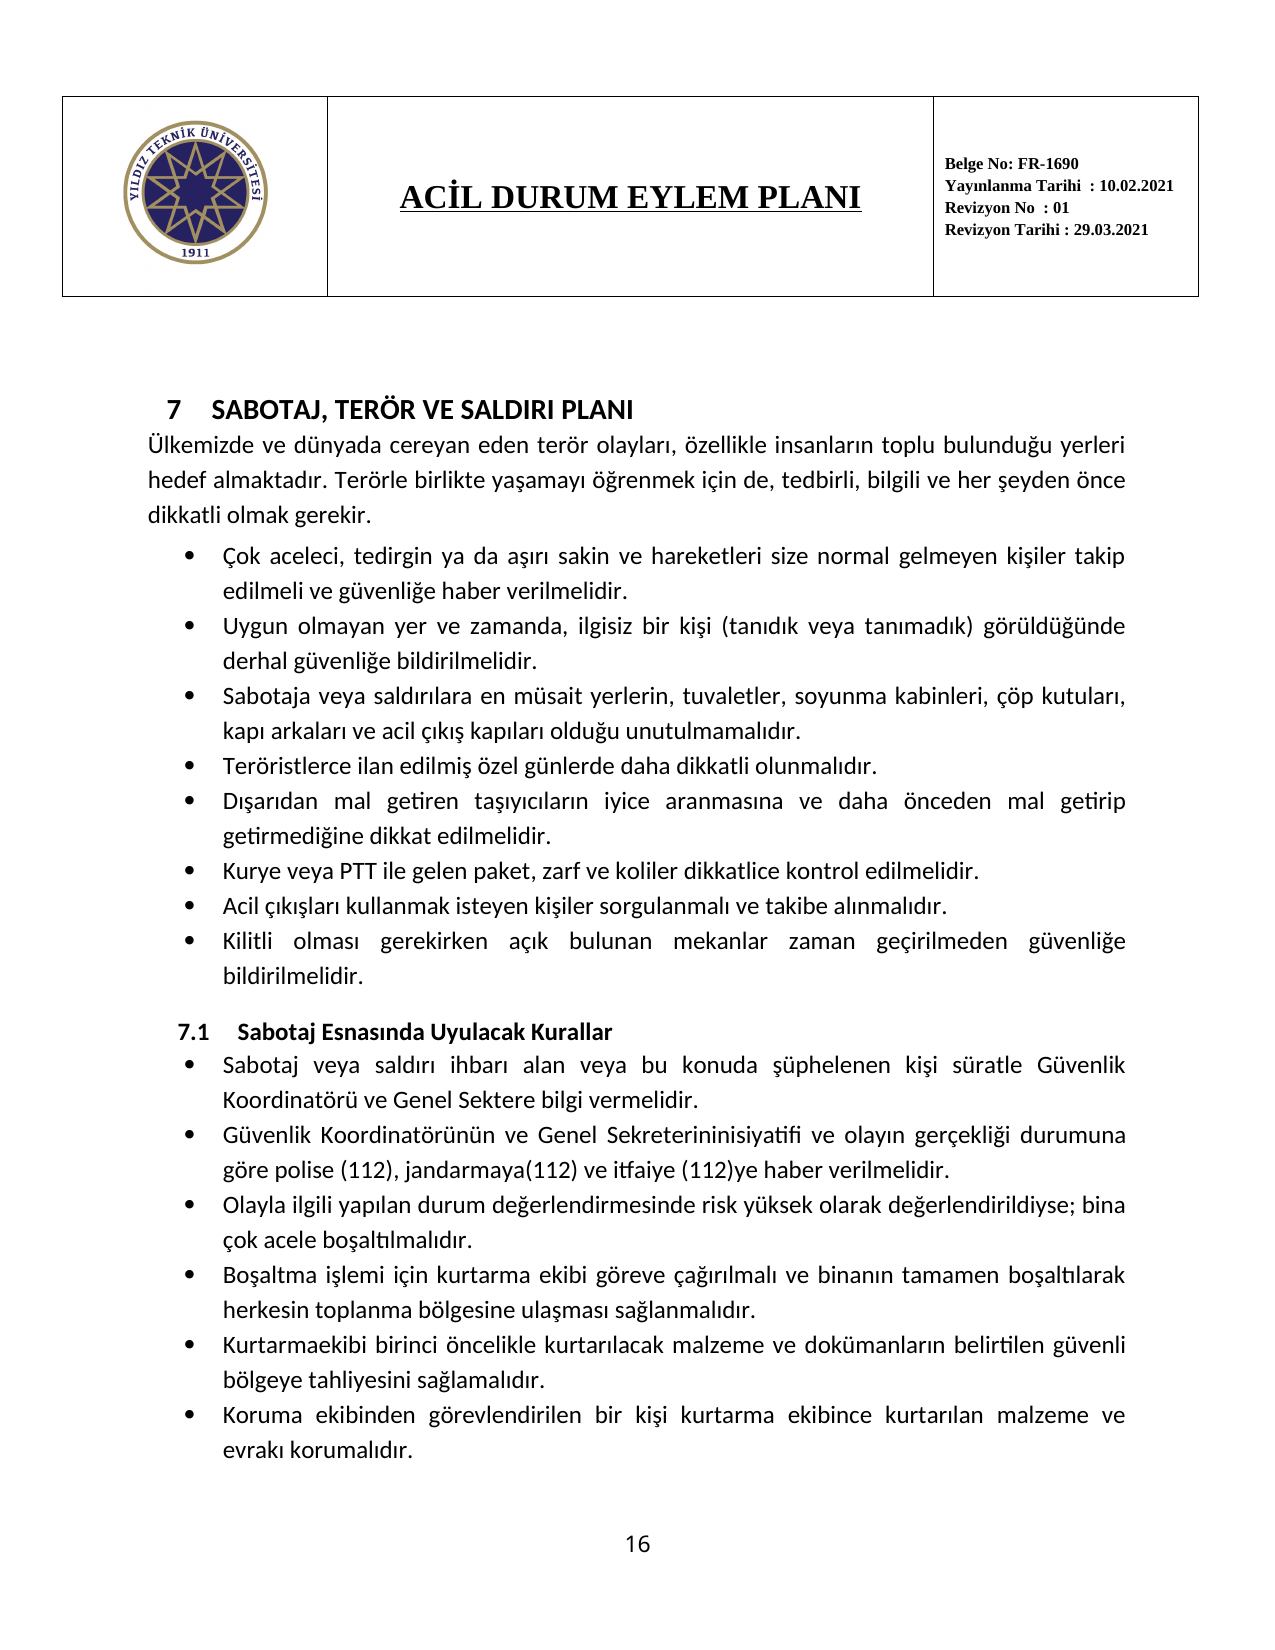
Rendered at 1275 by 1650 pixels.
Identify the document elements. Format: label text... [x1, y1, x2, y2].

list Boşaltma işlemi için kurtarma ekibi göreve çağırılmalı ve binanın tamamen boşaltılarak herkesin toplanma bölgesine ulaşması sağlanmalıdır. [185, 1259, 1127, 1325]
subtitle SABOTAJ, TERÖR VE SALDIRI PLANI [166, 391, 1127, 426]
list Dışarıdan mal getiren taşıyıcıların iyice aranmasına ve daha önceden mal getirip getirmediğine dikkat edilmelidir. [185, 785, 1127, 851]
subtitle Sabotaj Esnasında Uyulacak Kurallar [177, 1016, 1127, 1047]
list Çok aceleci, tedirgin ya da aşırı sakin ve hareketleri size normal gelmeyen kişiler takip edilmeli ve güvenliğe haber verilmelidir. [185, 540, 1127, 606]
list Kurye veya PTT ile gelen paket, zarf ve koliler dikkatlice kontrol edilmelidir. [185, 855, 1127, 886]
list Uygun olmayan yer ve zamanda, ilgisiz bir kişi (tanıdık veya tanımadık) görüldüğünde derhal güvenliğe bildirilmelidir. [185, 610, 1127, 676]
list Kurtarmaekibi birinci öncelikle kurtarılacak malzeme ve dokümanların belirtilen güvenli bölgeye tahliyesini sağlamalıdır. [185, 1329, 1127, 1395]
text Ülkemizde ve dünyada cereyan eden terör olayları, özellikle insanların toplu bulunduğu yerleri hedef almaktadır. Terörle birlikte yaşamayı öğrenmek için de, tedbirli, bilgili ve her şeyden önce dikkatli olmak gerekir. [148, 429, 1127, 530]
picture [101, 97, 289, 296]
list Acil çıkışları kullanmak isteyen kişiler sorgulanmalı ve takibe alınmalıdır. [185, 890, 1127, 921]
list Olayla ilgili yapılan durum değerlendirmesinde risk yüksek olarak değerlendirildiyse; bina çok acele boşaltılmalıdır. [185, 1189, 1127, 1255]
list Teröristlerce ilan edilmiş özel günlerde daha dikkatli olunmalıdır. [185, 750, 1127, 781]
list Kilitli olması gerekirken açık bulunan mekanlar zaman geçirilmeden güvenliğe bildirilmelidir. [185, 925, 1127, 991]
list Sabotaja veya saldırılara en müsait yerlerin, tuvaletler, soyunma kabinleri, çöp kutuları, kapı arkaları ve acil çıkış kapıları olduğu unutulmamalıdır. [185, 680, 1127, 746]
list Sabotaj veya saldırı ihbarı alan veya bu konuda şüphelenen kişi süratle Güvenlik Koordinatörü ve Genel Sektere bilgi vermelidir. [185, 1049, 1127, 1115]
list Koruma ekibinden görevlendirilen bir kişi kurtarma ekibince kurtarılan malzeme ve evrakı korumalıdır. [185, 1399, 1127, 1465]
list Güvenlik Koordinatörünün ve Genel Sekreterininisiyatifi ve olayın gerçekliği durumuna göre polise (112), jandarmaya(112) ve itfaiye (112)ye haber verilmelidir. [185, 1119, 1127, 1185]
